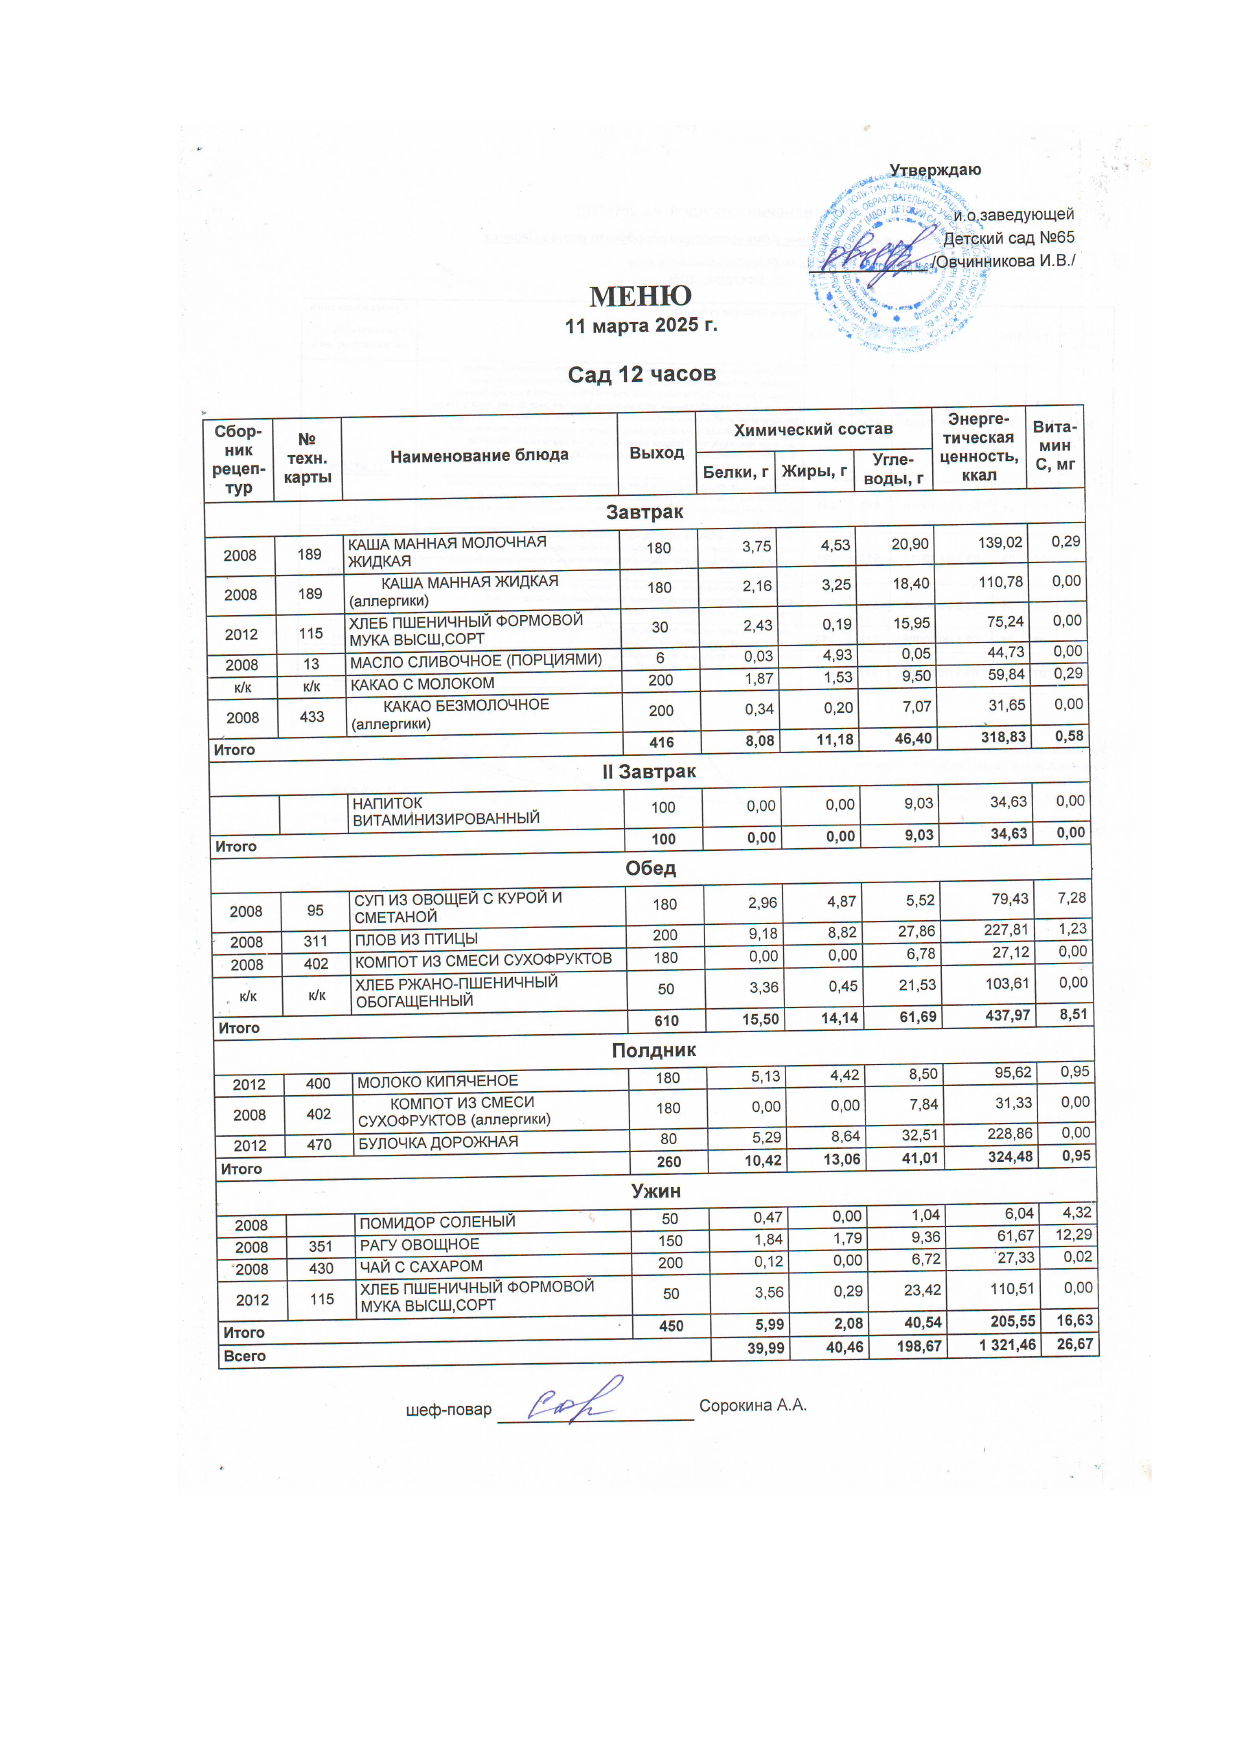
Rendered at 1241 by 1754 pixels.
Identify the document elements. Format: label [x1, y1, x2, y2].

picture [177, 118, 1152, 1497]
